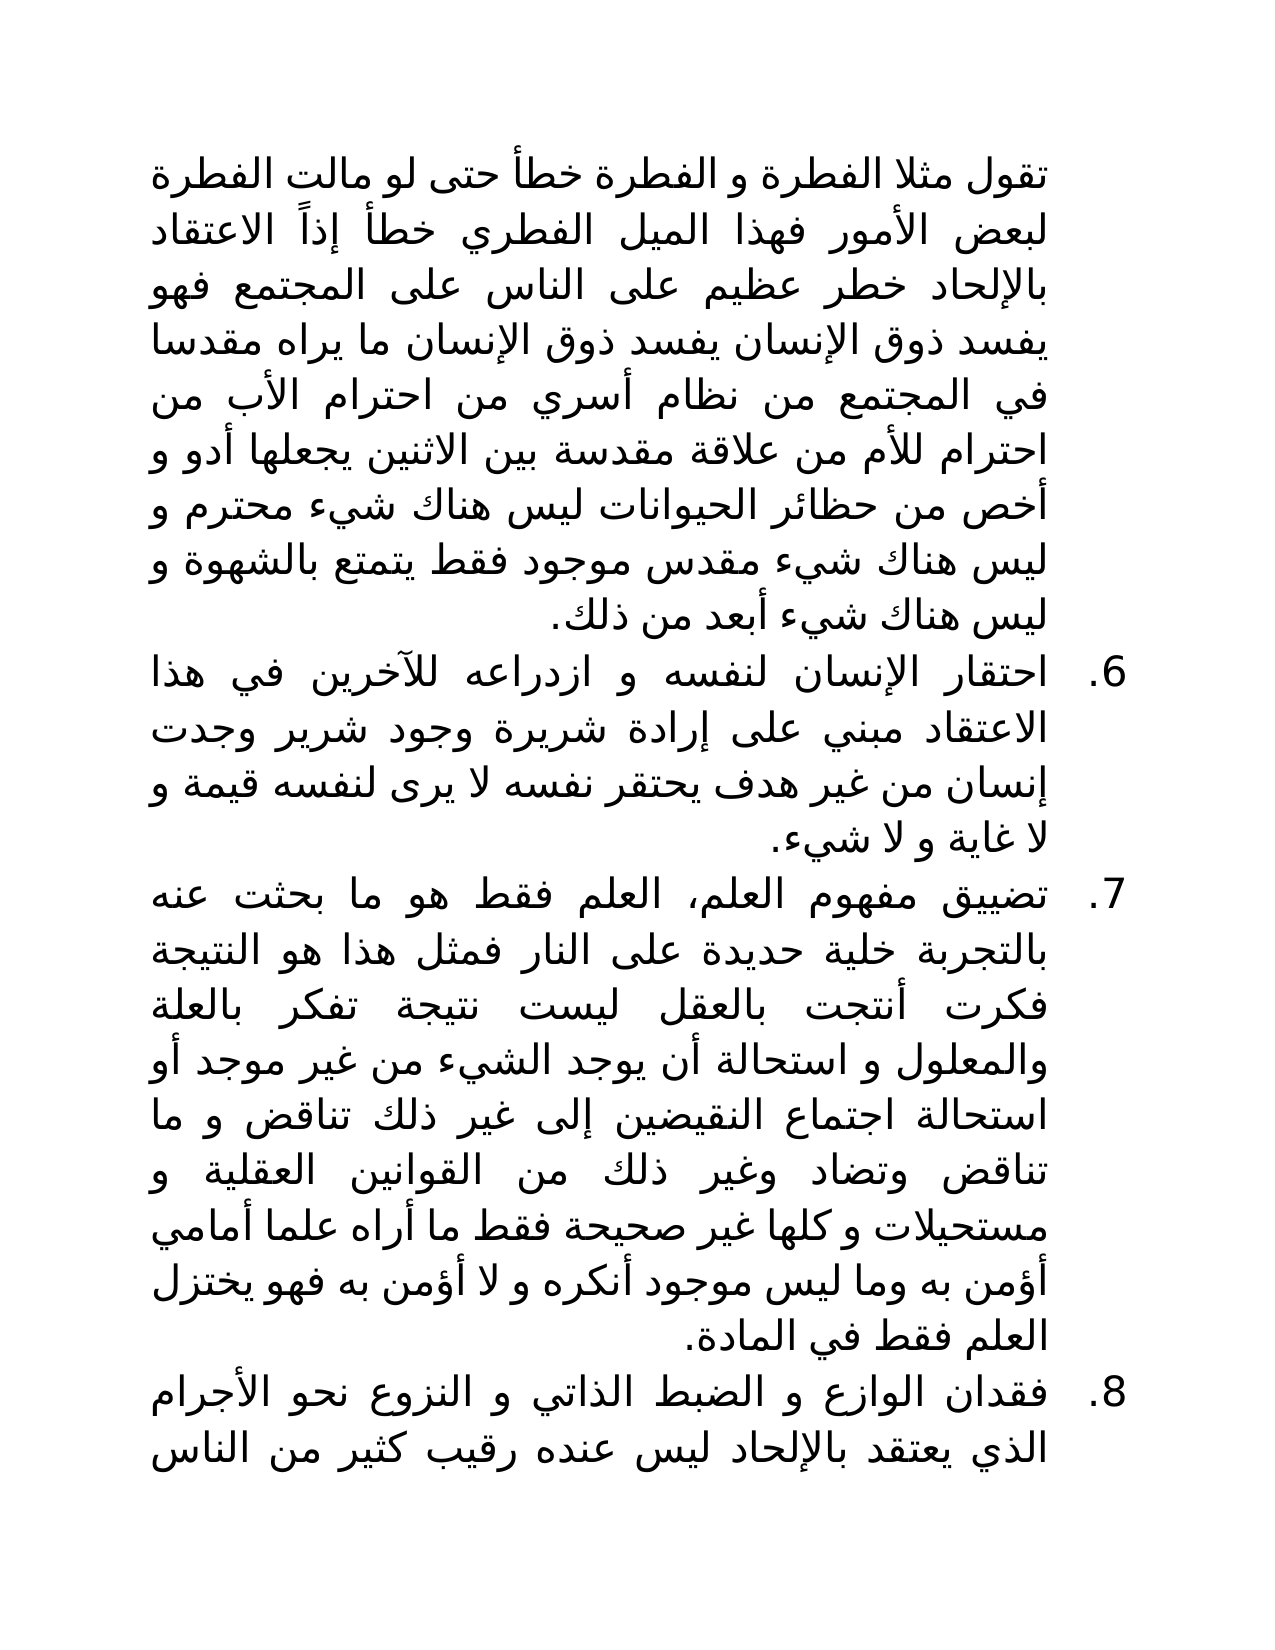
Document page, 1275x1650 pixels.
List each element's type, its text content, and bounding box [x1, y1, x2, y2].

list تضييق مفهوم العلم، العلم فقط هو ما بحثت عنه بالتجربة خلية حديدة على النار فمثل هذا هو النتيجة فكرت أنتجت بالعقل ليست نتيجة تفكر بالعلة والمعلول و استحالة أن يوجد الشيء من غير موجد أو استحالة اجتماع النقيضين إلى غير ذلك تناقض و ما تناقض وتضاد وغير ذلك من القوانين العقلية و مستحيلات و كلها غير صحيحة فقط ما أراه علما أمامي أؤمن به وما ليس موجود أنكره و لا أؤمن به فهو يختزل العلم فقط في المادة. [150, 917, 1087, 1360]
list احتقار الإنسان لنفسه و ازدراعه للآخرين في هذا الاعتقاد مبني على إرادة شريرة وجود شرير وجدت إنسان من غير هدف يحتقر نفسه لا يرى لنفسه قيمة و لا غاية و لا شيء. [150, 695, 1087, 862]
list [150, 150, 1087, 640]
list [150, 1415, 1087, 1471]
